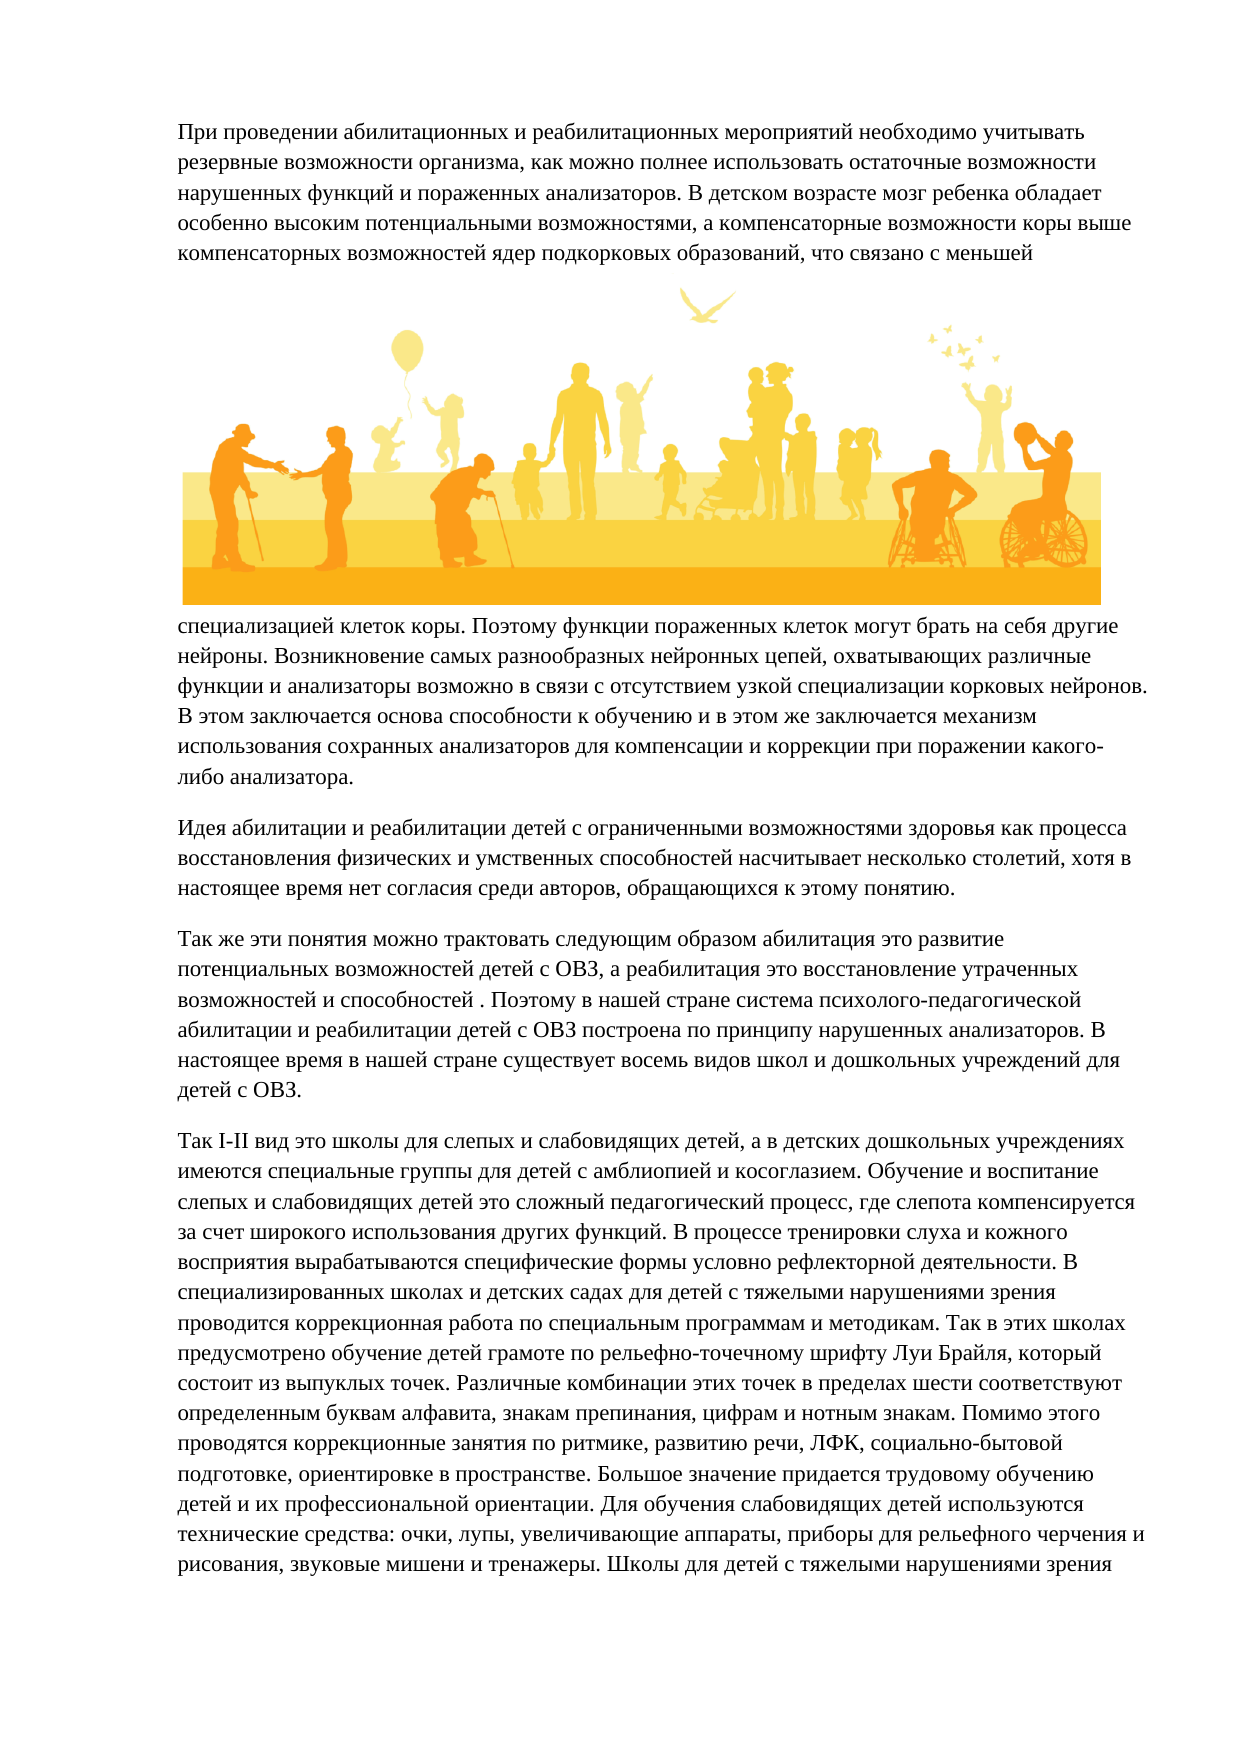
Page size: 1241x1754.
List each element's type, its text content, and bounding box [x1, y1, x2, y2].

picture [182, 273, 1100, 605]
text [177, 1127, 1152, 1577]
text Так же эти понятия можно трактовать следующим образом абилитация это развитие потенциальных возможностей детей с ОВЗ, а реабилитация это восстановление утраченных возможностей и способностей . Поэтому в нашей стране система психолого-педагогической абилитации и реабилитации детей с ОВЗ построена по принципу нарушенных анализаторов. В настоящее время в нашей стране существует восемь видов школ и дошкольных учреждений для детей с ОВЗ. [177, 925, 1152, 1103]
text Идея абилитации и реабилитации детей с ограниченными возможностями здоровья как процесса восстановления физических и умственных способностей насчитывает несколько столетий, хотя в настоящее время нет согласия среди авторов, обращающихся к этому понятию. [177, 814, 1152, 901]
